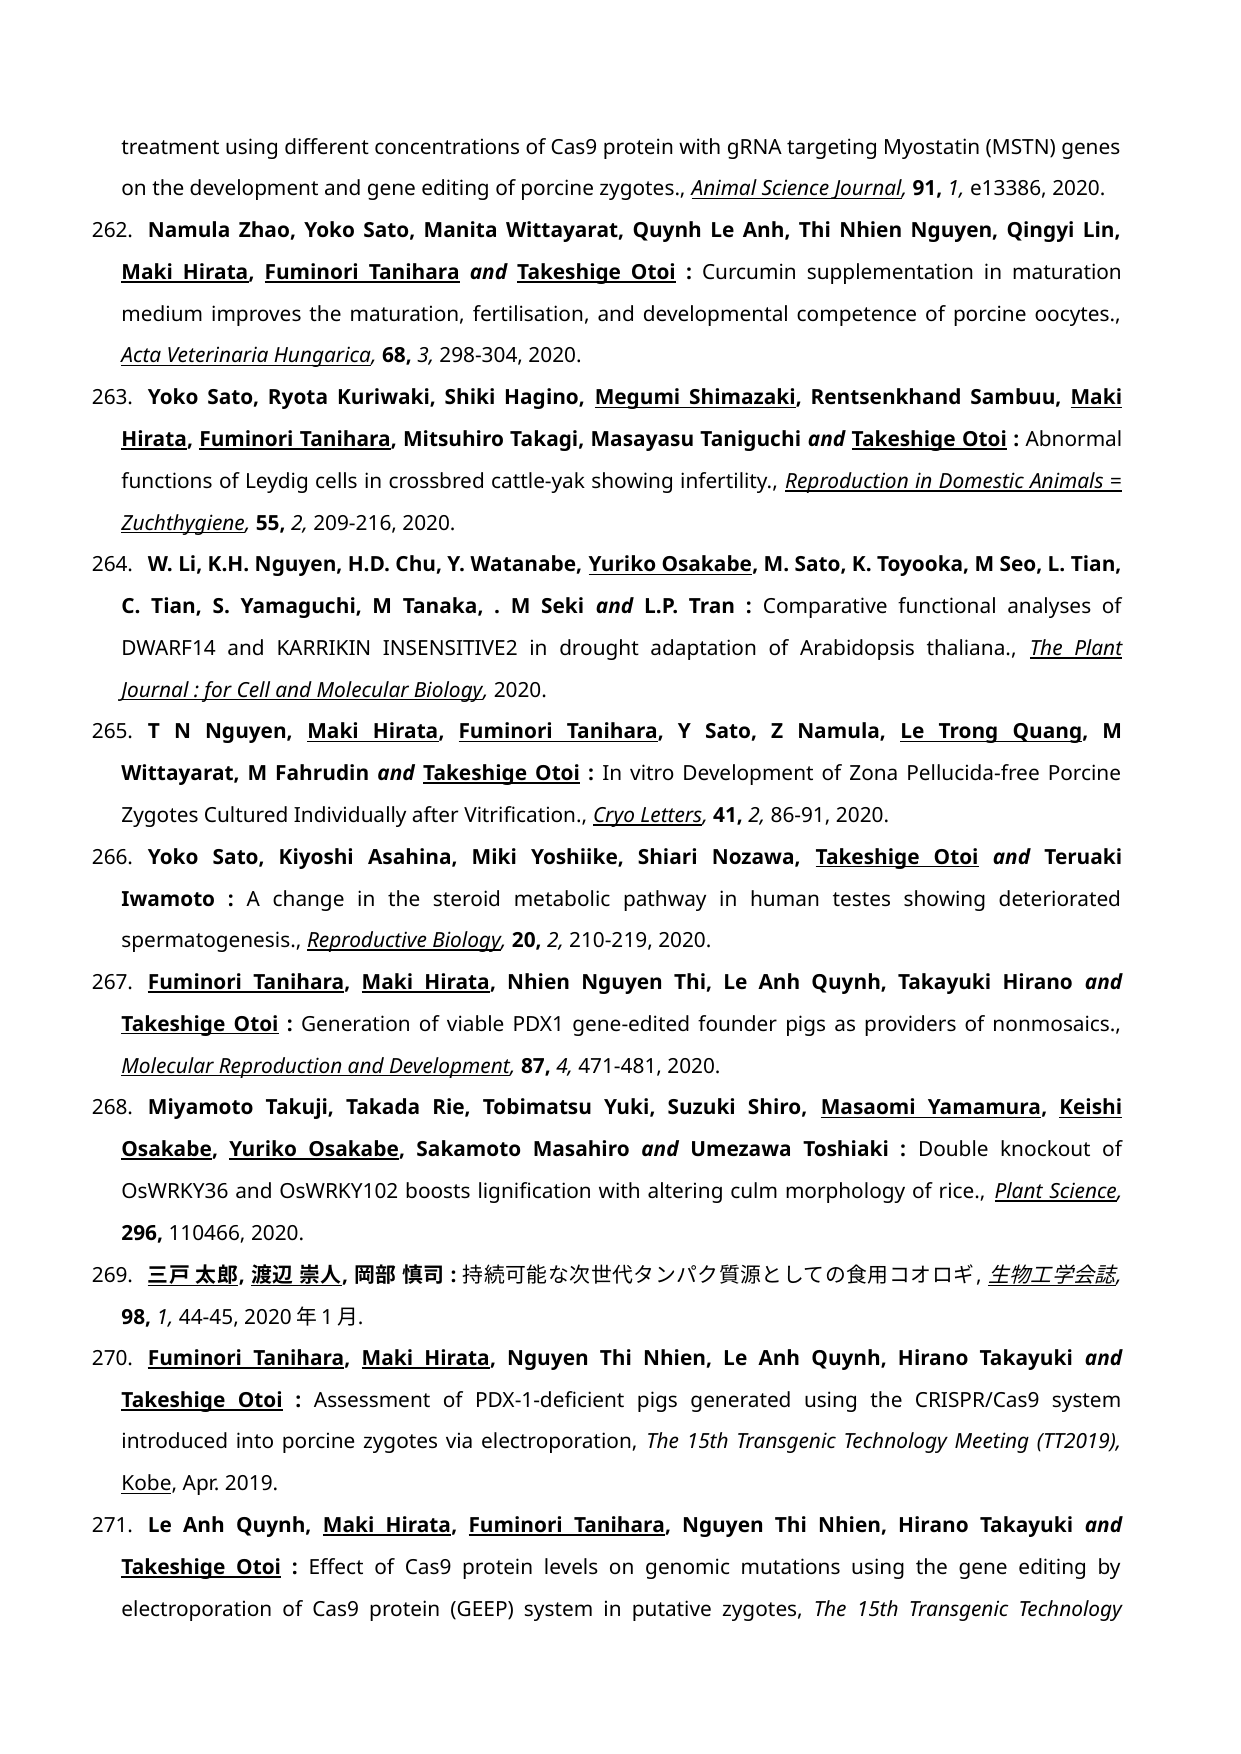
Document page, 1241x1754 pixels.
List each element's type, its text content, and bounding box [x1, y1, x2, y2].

list Miyamoto Takuji, Takada Rie, Tobimatsu Yuki, Suzuki Shiro, Masaomi Yamamura, Keishi Osakabe, Yuriko Osakabe, Sakamoto Masahiro and Umezawa Toshiaki : Double knockout of OsWRKY36 and OsWRKY102 boosts lignification with altering culm morphology of rice., Plant Science, 296, 110466, 2020. [92, 1086, 1122, 1253]
list T N Nguyen, Maki Hirata, Fuminori Tanihara, Y Sato, Z Namula, Le Trong Quang, M Wittayarat, M Fahrudin and Takeshige Otoi : In vitro Development of Zona Pellucida-free Porcine Zygotes Cultured Individually after Vitrification., Cryo Letters, 41, 2, 86-91, 2020. [92, 710, 1122, 835]
list 三戸 太郎, 渡辺 崇人, 岡部 慎司 : 持続可能な次世代タンパク質源としての食用コオロギ, 生物工学会誌, 98, 1, 44-45, 2020年1月. [92, 1253, 1122, 1336]
list W. Li, K.H. Nguyen, H.D. Chu, Y. Watanabe, Yuriko Osakabe, M. Sato, K. Toyooka, M Seo, L. Tian, C. Tian, S. Yamaguchi, M Tanaka, . M Seki and L.P. Tran : Comparative functional analyses of DWARF14 and KARRIKIN INSENSITIVE2 in drought adaptation of Arabidopsis thaliana., The Plant Journal : for Cell and Molecular Biology, 2020. [92, 543, 1122, 710]
list Fuminori Tanihara, Maki Hirata, Nhien Nguyen Thi, Le Anh Quynh, Takayuki Hirano and Takeshige Otoi : Generation of viable PDX1 gene-edited founder pigs as providers of nonmosaics., Molecular Reproduction and Development, 87, 4, 471-481, 2020. [92, 961, 1122, 1086]
list Fuminori Tanihara, Maki Hirata, Nguyen Thi Nhien, Le Anh Quynh, Hirano Takayuki and Takeshige Otoi : Assessment of PDX-1-deficient pigs generated using the CRISPR/Cas9 system introduced into porcine zygotes via electroporation, The 15th Transgenic Technology Meeting (TT2019), Kobe, Apr. 2019. [92, 1336, 1122, 1503]
list Namula Zhao, Yoko Sato, Manita Wittayarat, Quynh Le Anh, Thi Nhien Nguyen, Qingyi Lin, Maki Hirata, Fuminori Tanihara and Takeshige Otoi : Curcumin supplementation in maturation medium improves the maturation, fertilisation, and developmental competence of porcine oocytes., Acta Veterinaria Hungarica, 68, 3, 298-304, 2020. [92, 209, 1122, 376]
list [92, 1503, 1122, 1629]
list Yoko Sato, Ryota Kuriwaki, Shiki Hagino, Megumi Shimazaki, Rentsenkhand Sambuu, Maki Hirata, Fuminori Tanihara, Mitsuhiro Takagi, Masayasu Taniguchi and Takeshige Otoi : Abnormal functions of Leydig cells in crossbred cattle-yak showing infertility., Reproduction in Domestic Animals = Zuchthygiene, 55, 2, 209-216, 2020. [92, 376, 1122, 543]
list Yoko Sato, Kiyoshi Asahina, Miki Yoshiike, Shiari Nozawa, Takeshige Otoi and Teruaki Iwamoto : A change in the steroid metabolic pathway in human testes showing deteriorated spermatogenesis., Reproductive Biology, 20, 2, 210-219, 2020. [92, 835, 1122, 961]
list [92, 125, 1122, 209]
